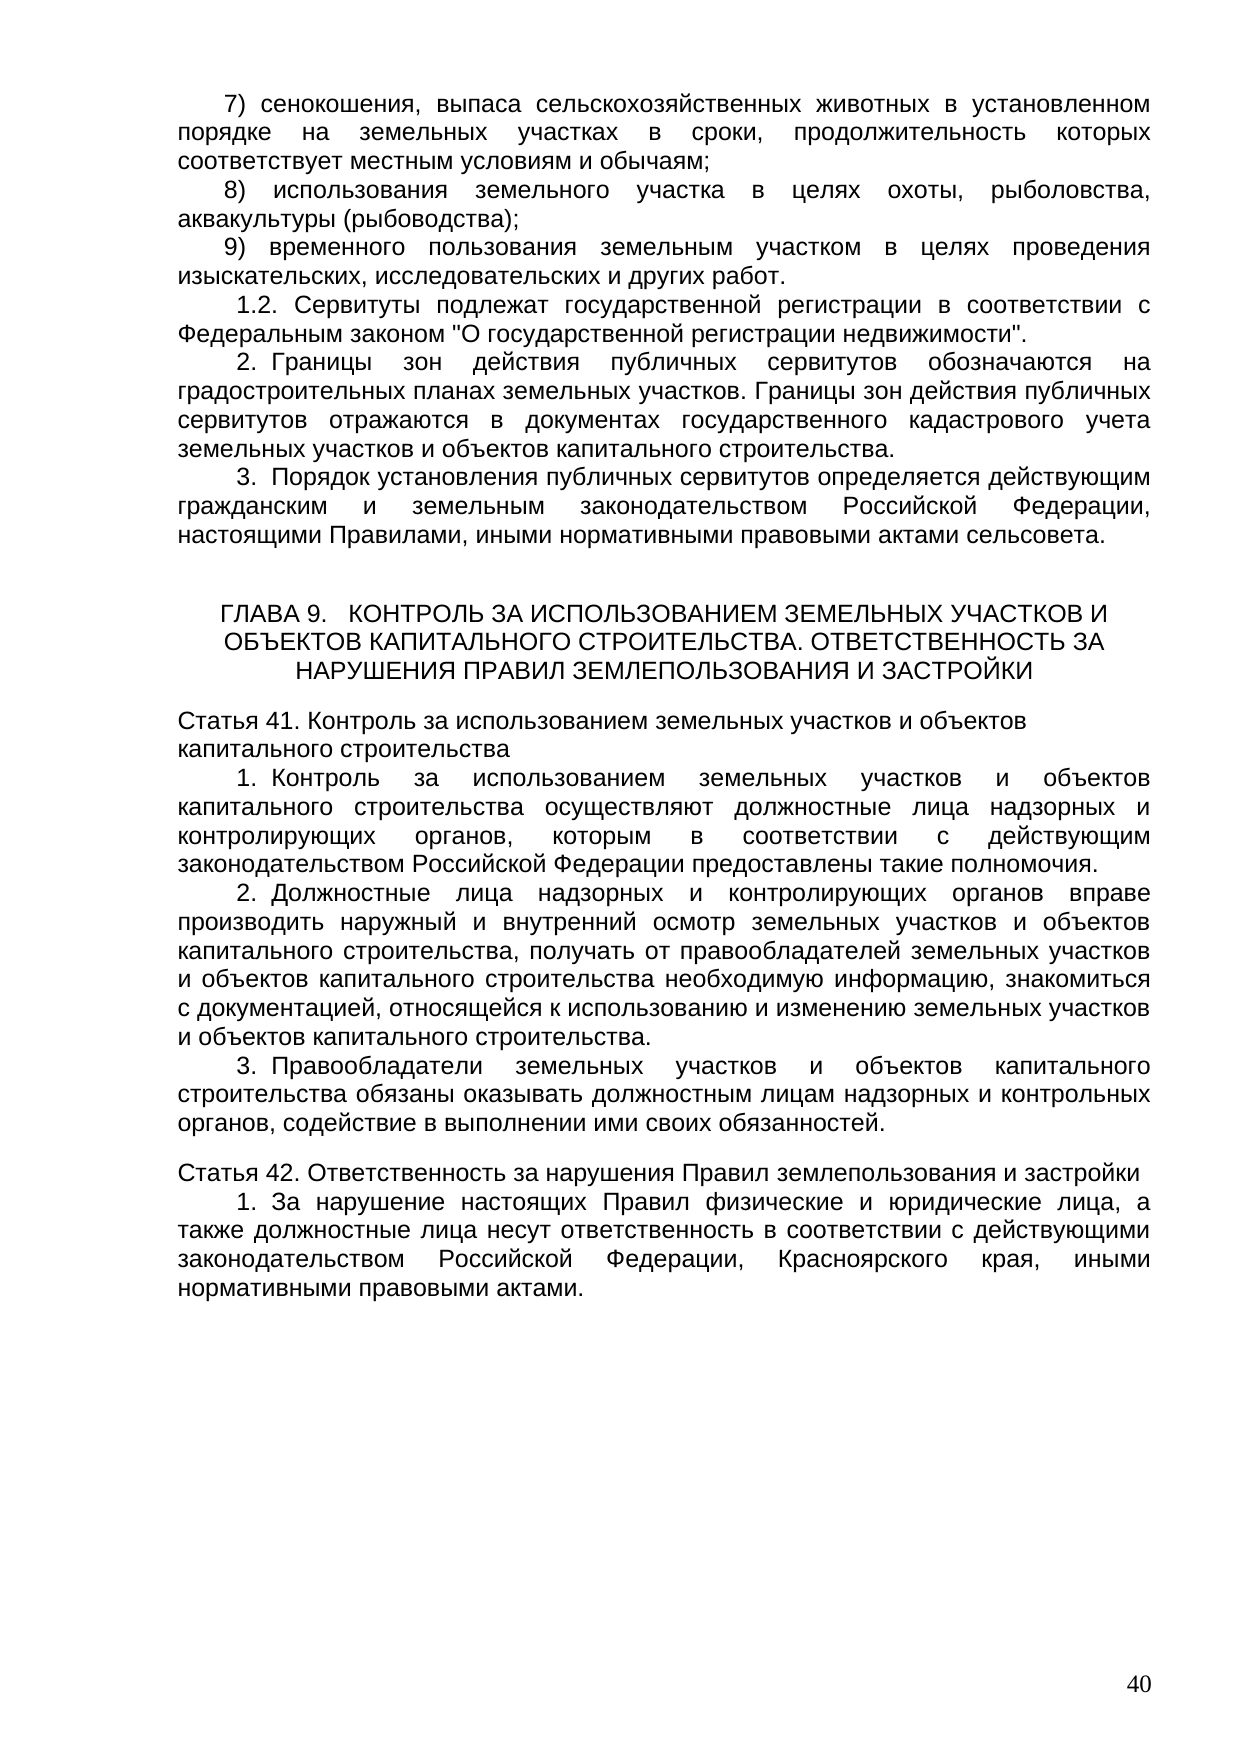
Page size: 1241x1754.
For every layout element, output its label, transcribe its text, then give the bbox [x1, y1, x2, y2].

text 1. За нарушение настоящих Правил физические и юридические лица, а также должностные лица несут ответственность в соответствии с действующими законодательством Российской Федерации, Красноярского края, иными нормативными правовыми актами. [177, 1187, 1152, 1302]
subtitle Статья 41. Контроль за использованием земельных участков и объектов капитального строительства [177, 706, 1152, 763]
subtitle ГЛАВА 9. КОНТРОЛЬ ЗА ИСПОЛЬЗОВАНИЕМ ЗЕМЕЛЬНЫХ УЧАСТКОВ И ОБЪЕКТОВ КАПИТАЛЬНОГО СТРОИТЕЛЬСТВА. ОТВЕТСТВЕННОСТЬ ЗА НАРУШЕНИЯ ПРАВИЛ ЗЕМЛЕПОЛЬЗОВАНИЯ И ЗАСТРОЙКИ [177, 599, 1152, 685]
subtitle Статья 42. Ответственность за нарушения Правил землепользования и застройки [177, 1158, 1152, 1187]
text 1.2. Сервитуты подлежат государственной регистрации в соответствии с Федеральным законом "О государственной регистрации недвижимости". [177, 290, 1152, 347]
text 2. Должностные лица надзорных и контролирующих органов вправе производить наружный и внутренний осмотр земельных участков и объектов капитального строительства, получать от правообладателей земельных участков и объектов капитального строительства необходимую информацию, знакомиться с документацией, относящейся к использованию и изменению земельных участков и объектов капитального строительства. [177, 878, 1152, 1051]
list 9) временного пользования земельным участком в целях проведения изыскательских, исследовательских и других работ. [177, 232, 1152, 290]
text 3. Порядок установления публичных сервитутов определяется действующим гражданским и земельным законодательством Российской Федерации, настоящими Правилами, иными нормативными правовыми актами сельсовета. [177, 462, 1152, 549]
list 7) сенокошения, выпаса сельскохозяйственных животных в установленном порядке на земельных участках в сроки, продолжительность которых соответствует местным условиям и обычаям; [177, 89, 1152, 175]
list 8) использования земельного участка в целях охоты, рыболовства, аквакультуры (рыбоводства); [177, 175, 1152, 232]
text 3. Правообладатели земельных участков и объектов капитального строительства обязаны оказывать должностным лицам надзорных и контрольных органов, содействие в выполнении ими своих обязанностей. [177, 1051, 1152, 1137]
text 2. Границы зон действия публичных сервитутов обозначаются на градостроительных планах земельных участков. Границы зон действия публичных сервитутов отражаются в документах государственного кадастрового учета земельных участков и объектов капитального строительства. [177, 347, 1152, 462]
text 1. Контроль за использованием земельных участков и объектов капитального строительства осуществляют должностные лица надзорных и контролирующих органов, которым в соответствии с действующим законодательством Российской Федерации предоставлены такие полномочия. [177, 763, 1152, 878]
